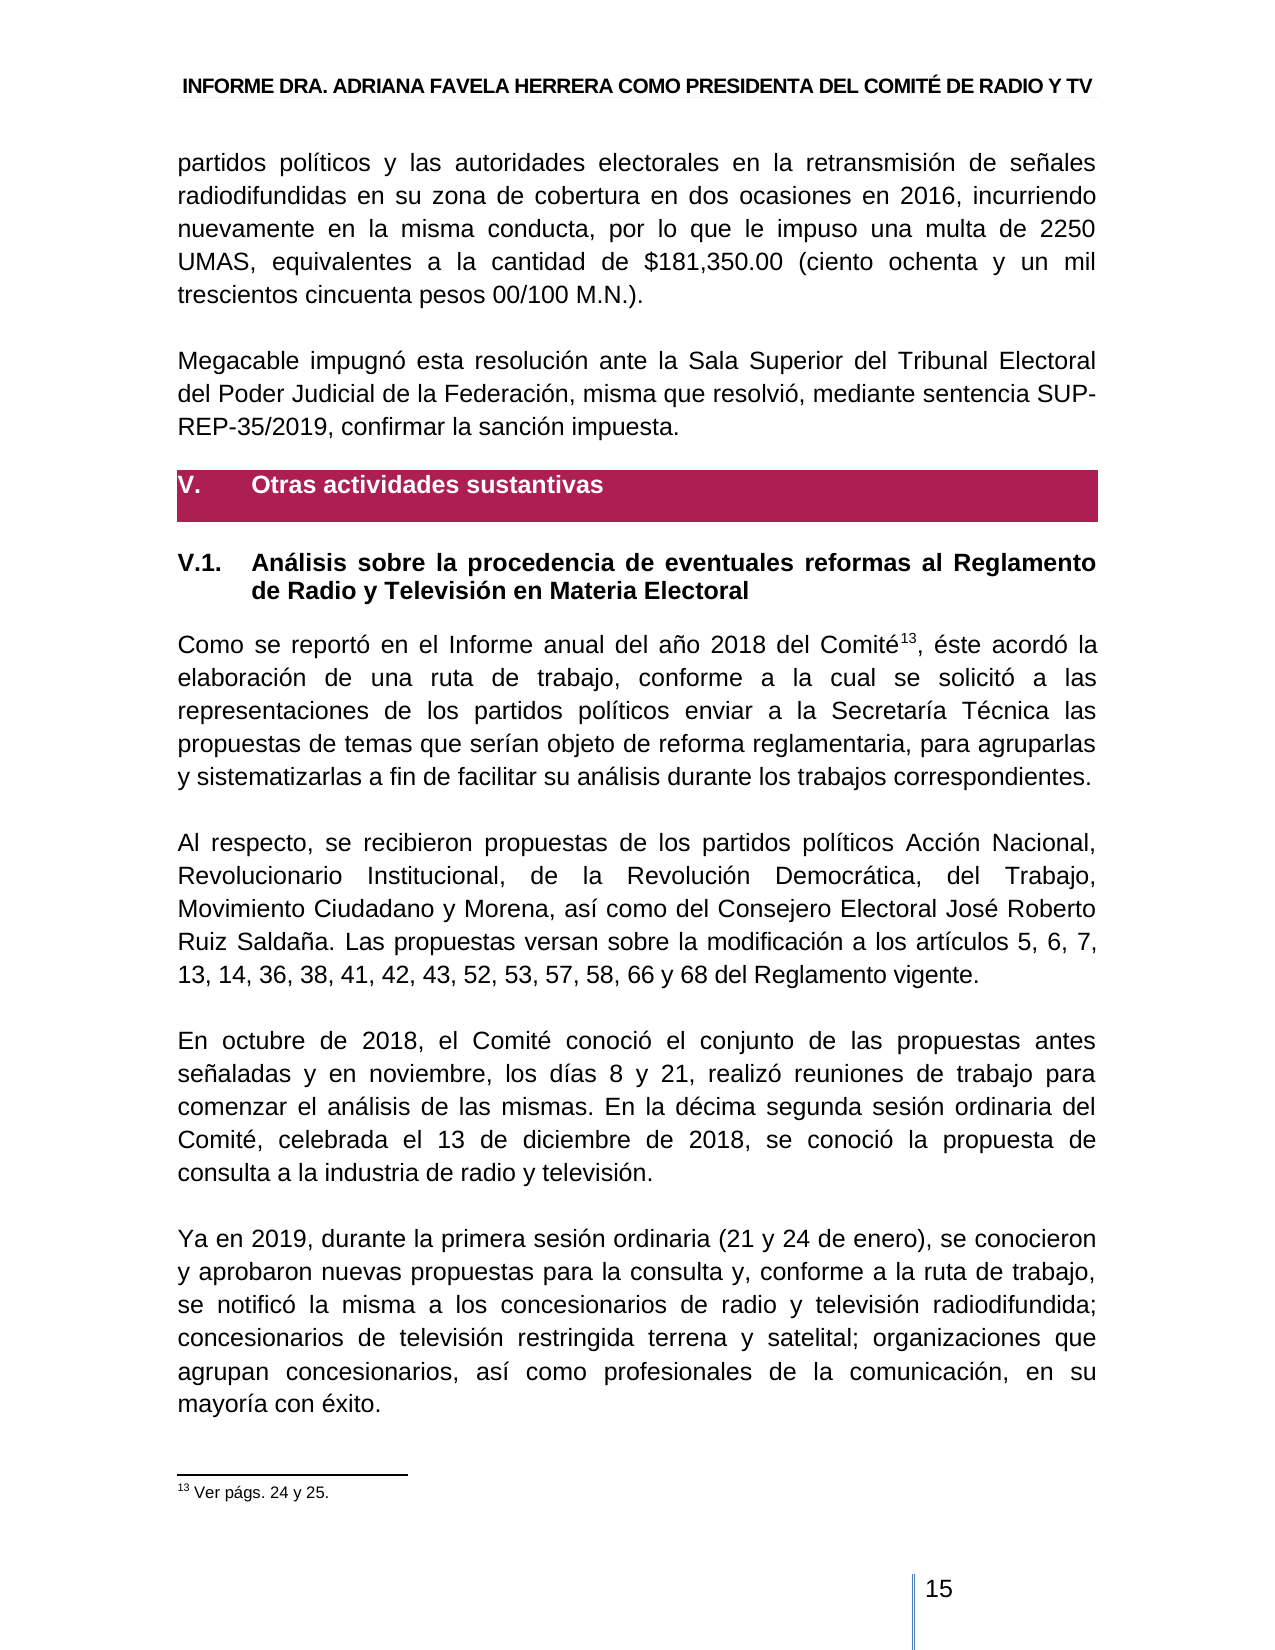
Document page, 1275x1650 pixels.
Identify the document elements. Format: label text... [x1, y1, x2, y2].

text Al respecto, se recibieron propuestas de los partidos políticos Acción Nacional, Revolucionario Institucional, de la Revolución Democrática, del Trabajo, Movimiento Ciudadano y Morena, así como del Consejero Electoral José Roberto Ruiz Saldaña. Las propuestas versan sobre la modificación a los artículos 5, 6, 7, 13, 14, 36, 38, 41, 42, 43, 52, 53, 57, 58, 66 y 68 del Reglamento vigente. [177, 828, 1098, 989]
text Ya en 2019, durante la primera sesión ordinaria (21 y 24 de enero), se conocieron y aprobaron nuevas propuestas para la consulta y, conforme a la ruta de trabajo, se notificó la misma a los concesionarios de radio y televisión radiodifundida; concesionarios de televisión restringida terrena y satelital; organizaciones que agrupan concesionarios, así como profesionales de la comunicación, en su mayoría con éxito. [177, 1224, 1098, 1418]
text En octubre de 2018, el Comité conoció el conjunto de las propuestas antes señaladas y en noviembre, los días 8 y 21, realizó reuniones de trabajo para comenzar el análisis de las mismas. En la décima segunda sesión ordinaria del Comité, celebrada el 13 de diciembre de 2018, se conoció la propuesta de consulta a la industria de radio y televisión. [177, 1026, 1098, 1187]
text Como se reportó en el Informe anual del año 2018 del Comité, éste acordó la elaboración de una ruta de trabajo, conforme a la cual se solicitó a las representaciones de los partidos políticos enviar a la Secretaría Técnica las propuestas de temas que serían objeto de reforma reglamentaria, para agruparlas y sistematizarlas a fin de facilitar su análisis durante los trabajos correspondientes. [177, 630, 1098, 791]
subtitle V. Otras actividades sustantivas [177, 470, 1098, 498]
text Megacable impugnó esta resolución ante la Sala Superior del Tribunal Electoral del Poder Judicial de la Federación, misma que resolvió, mediante sentencia SUP-REP-35/2019, confirmar la sanción impuesta. [177, 346, 1098, 441]
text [177, 148, 1098, 308]
subtitle V.1. Análisis sobre la procedencia de eventuales reformas al Reglamento de Radio y Televisión en Materia Electoral [177, 547, 1098, 605]
